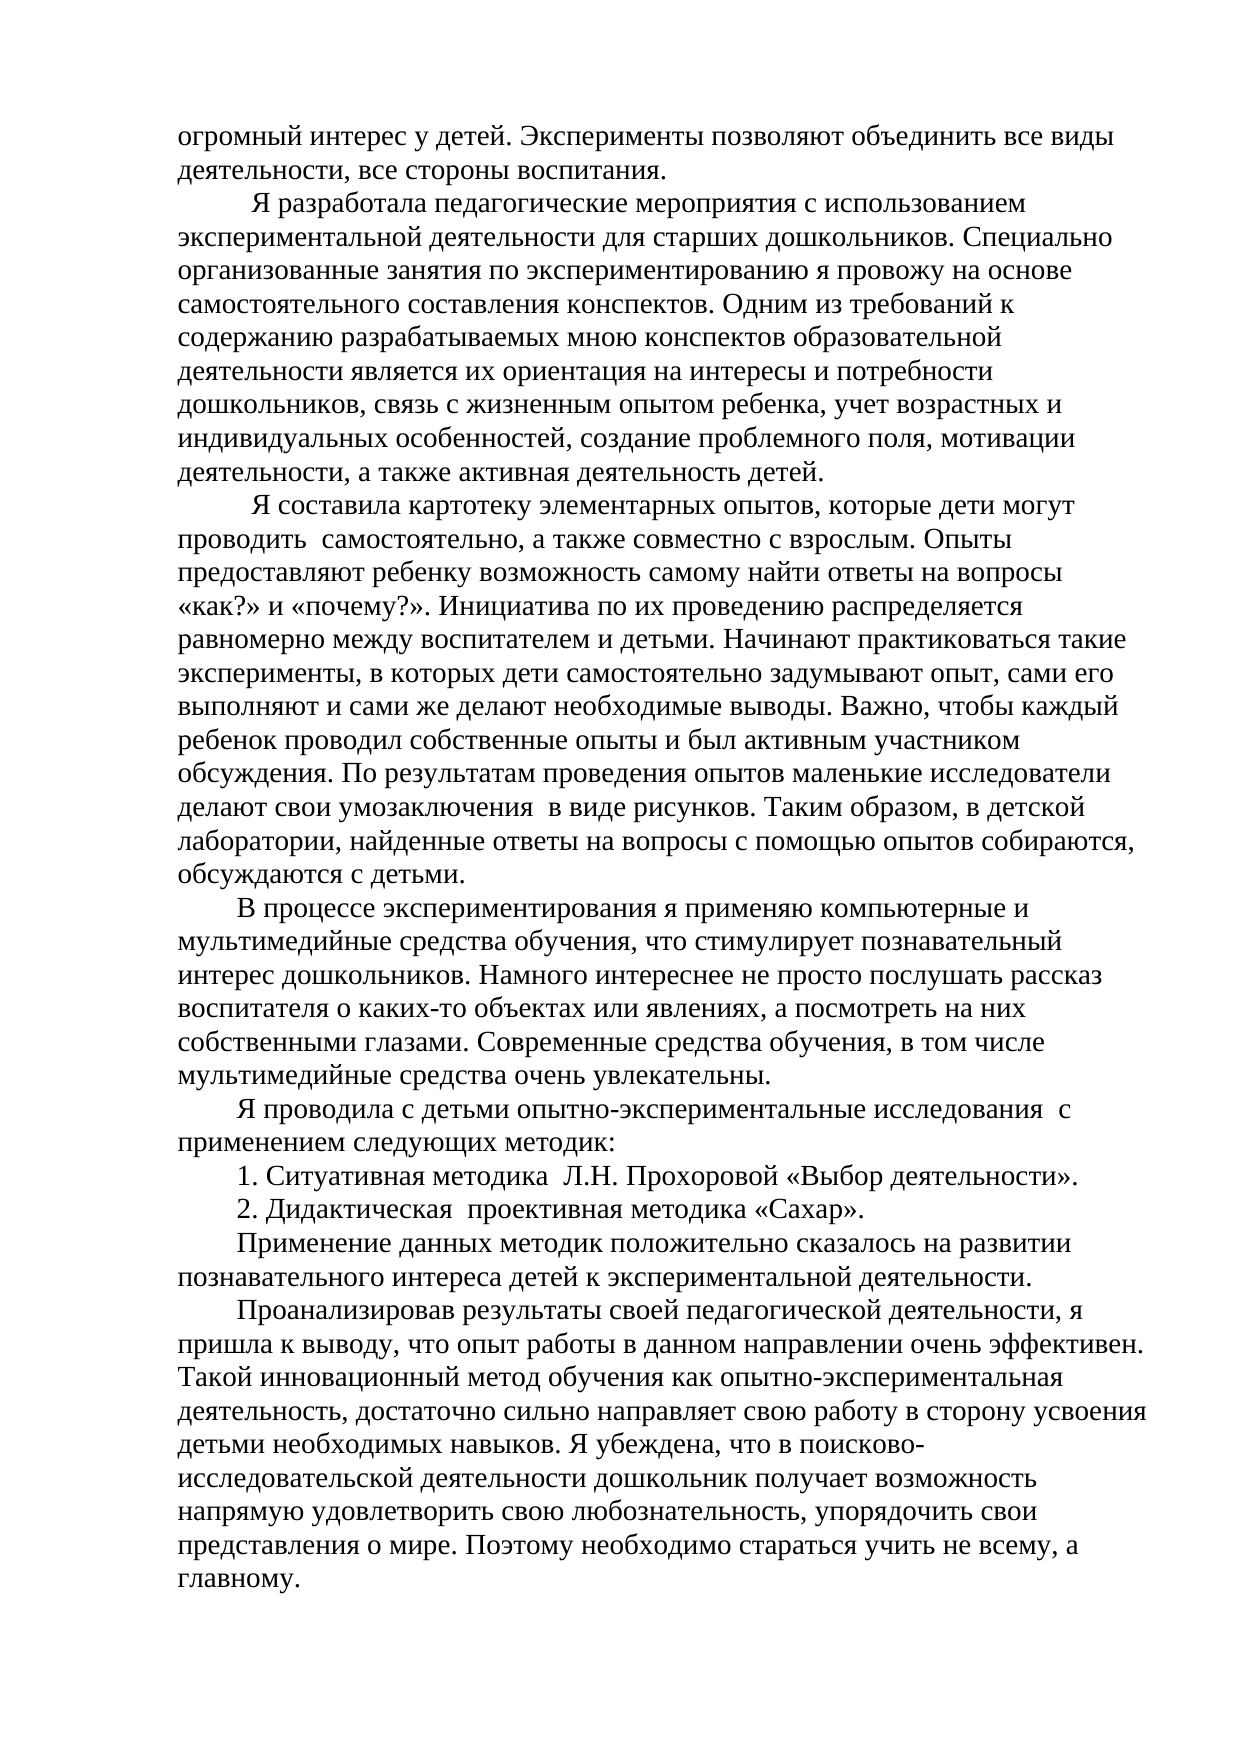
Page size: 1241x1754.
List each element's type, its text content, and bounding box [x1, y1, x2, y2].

text 1. Ситуативная методика Л.Н. Прохоровой «Выбор деятельности». [177, 1158, 1152, 1192]
text Применение данных методик положительно сказалось на развитии познавательного интереса детей к экспериментальной деятельности. [177, 1225, 1152, 1292]
text Я разработала педагогические мероприятия с использованием экспериментальной деятельности для старших дошкольников. Специально организованные занятия по экспериментированию я провожу на основе самостоятельного составления конспектов. Одним из требований к содержанию разрабатываемых мною конспектов образовательной деятельности является их ориентация на интересы и потребности дошкольников, связь с жизненным опытом ребенка, учет возрастных и индивидуальных особенностей, создание проблемного поля, мотивации деятельности, а также активная деятельность детей. [177, 185, 1152, 487]
text Я составила картотеку элементарных опытов, которые дети могут проводить самостоятельно, а также совместно с взрослым. Опыты предоставляют ребенку возможность самому найти ответы на вопросы «как?» и «почему?». Инициатива по их проведению распределяется равномерно между воспитателем и детьми. Начинают практиковаться такие эксперименты, в которых дети самостоятельно задумывают опыт, сами его выполняют и сами же делают необходимые выводы. Важно, чтобы каждый ребенок проводил собственные опыты и был активным участником обсуждения. По результатам проведения опытов маленькие исследователи делают свои умозаключения в виде рисунков. Таким образом, в детской лаборатории, найденные ответы на вопросы с помощью опытов собираются, обсуждаются с детьми. [177, 487, 1152, 890]
text Проанализировав результаты своей педагогической деятельности, я пришла к выводу, что опыт работы в данном направлении очень эффективен. Такой инновационный метод обучения как опытно-экспериментальная деятельность, достаточно сильно направляет свою работу в сторону усвоения детьми необходимых навыков. Я убеждена, что в поисково-исследовательской деятельности дошкольник получает возможность напрямую удовлетворить свою любознательность, упорядочить свои представления о мире. Поэтому необходимо стараться учить не всему, а главному. [177, 1292, 1152, 1594]
text 2. Дидактическая проективная методика «Сахар». [177, 1192, 1152, 1225]
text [177, 118, 1152, 185]
text Я проводила с детьми опытно-экспериментальные исследования с применением следующих методик: [177, 1091, 1152, 1158]
text В процессе экспериментирования я применяю компьютерные и мультимедийные средства обучения, что стимулирует познавательный интерес дошкольников. Намного интереснее не просто послушать рассказ воспитателя о каких-то объектах или явлениях, а посмотреть на них собственными глазами. Современные средства обучения, в том числе мультимедийные средства очень увлекательны. [177, 890, 1152, 1091]
